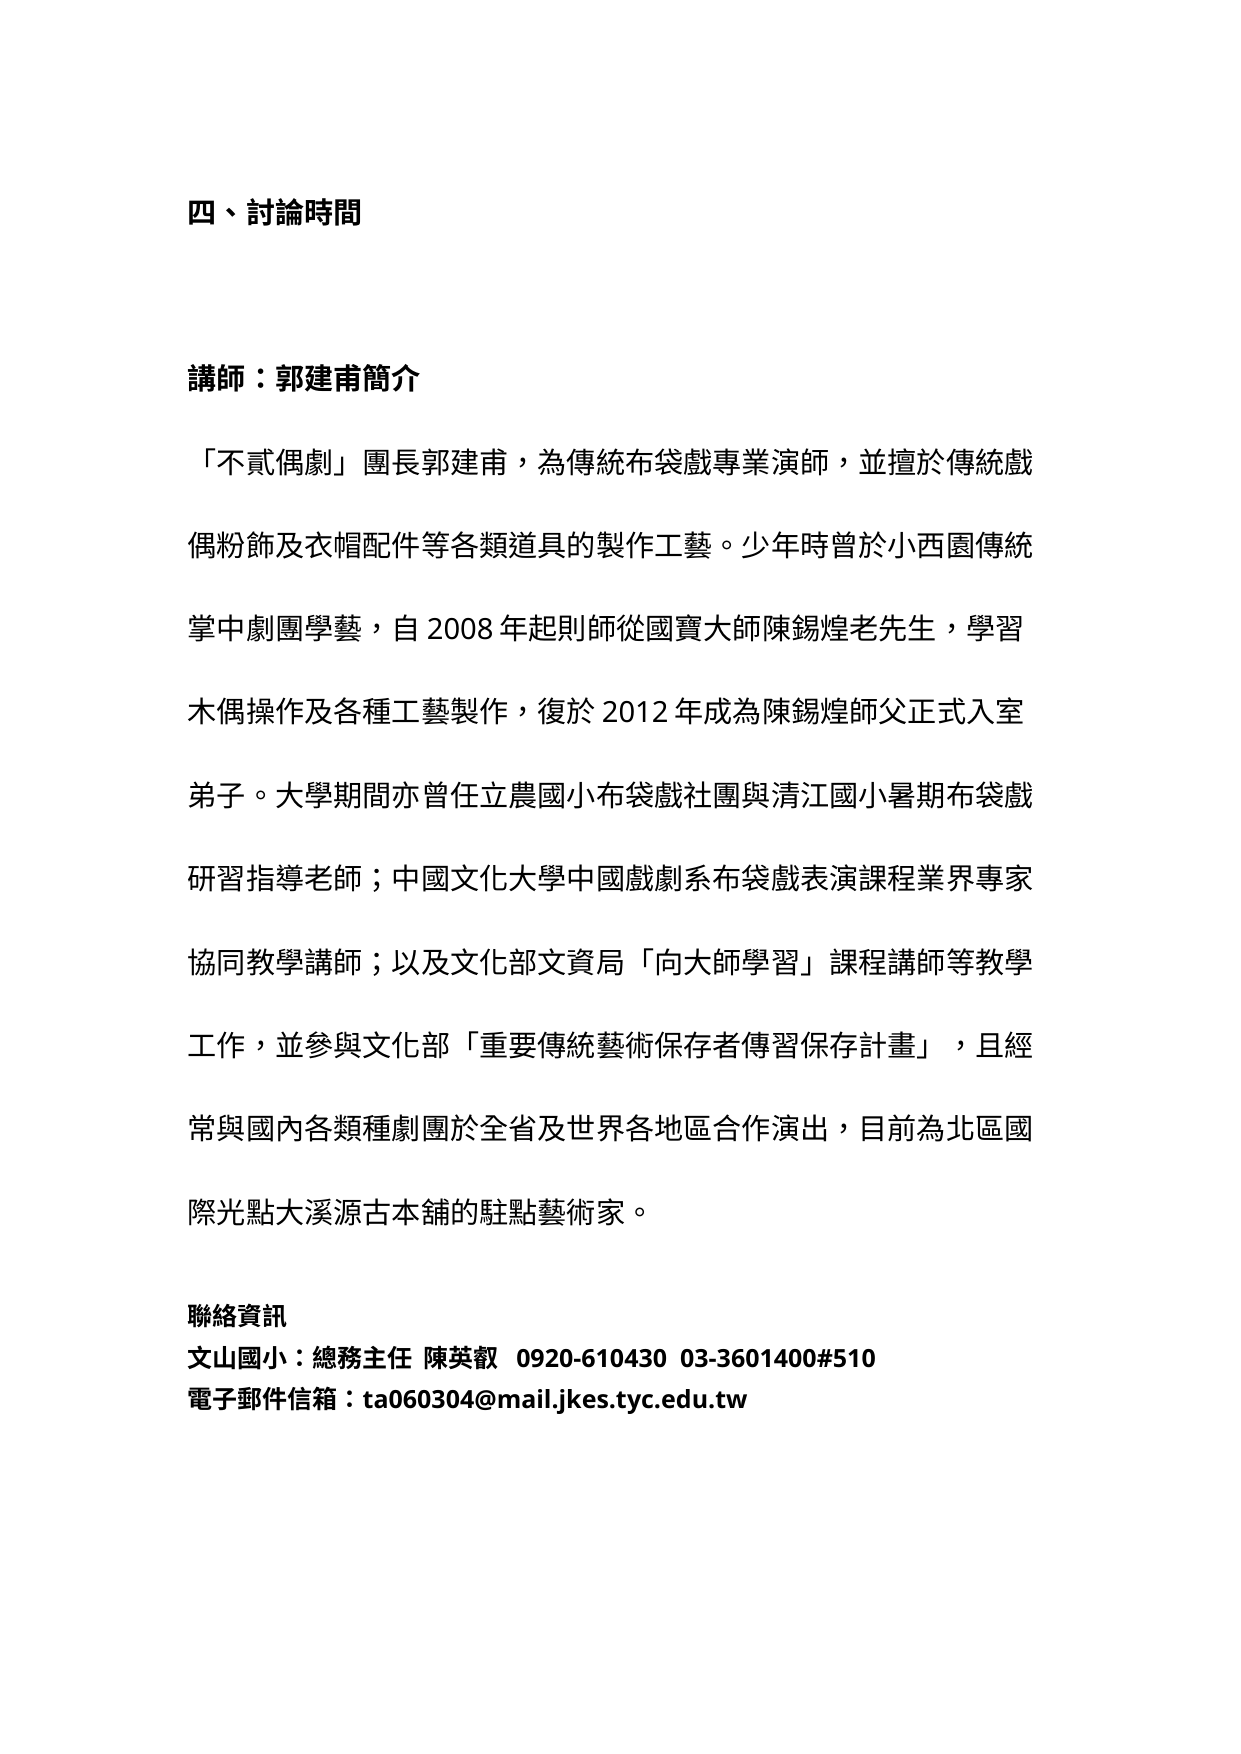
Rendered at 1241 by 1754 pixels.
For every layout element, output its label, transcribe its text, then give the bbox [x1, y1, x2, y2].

text 「不貳偶劇」團長郭建甫，為傳統布袋戲專業演師，並擅於傳統戲偶粉飾及衣帽配件等各類道具的製作工藝。少年時曾於小西園傳統掌中劇團學藝，自2008年起則師從國寶大師陳錫煌老先生，學習木偶操作及各種工藝製作，復於2012年成為陳錫煌師父正式入室弟子。大學期間亦曾任立農國小布袋戲社團與清江國小暑期布袋戲研習指導老師；中國文化大學中國戲劇系布袋戲表演課程業界專家協同教學講師；以及文化部文資局「向大師學習」課程講師等教學工作，並參與文化部「重要傳統藝術保存者傳習保存計畫」，且經常與國內各類種劇團於全省及世界各地區合作演出，目前為北區國際光點大溪源古本舖的駐點藝術家。 [187, 419, 1053, 1252]
text 四、討論時間 [187, 169, 1053, 252]
text 聯絡資訊 文山國小：總務主任 陳英叡 0920-610430 03-3601400#510 [187, 1294, 1053, 1377]
text 電子郵件信箱：ta060304@mail.jkes.tyc.edu.tw [187, 1377, 1053, 1419]
text 講師：郭建甫簡介 [187, 335, 1053, 419]
